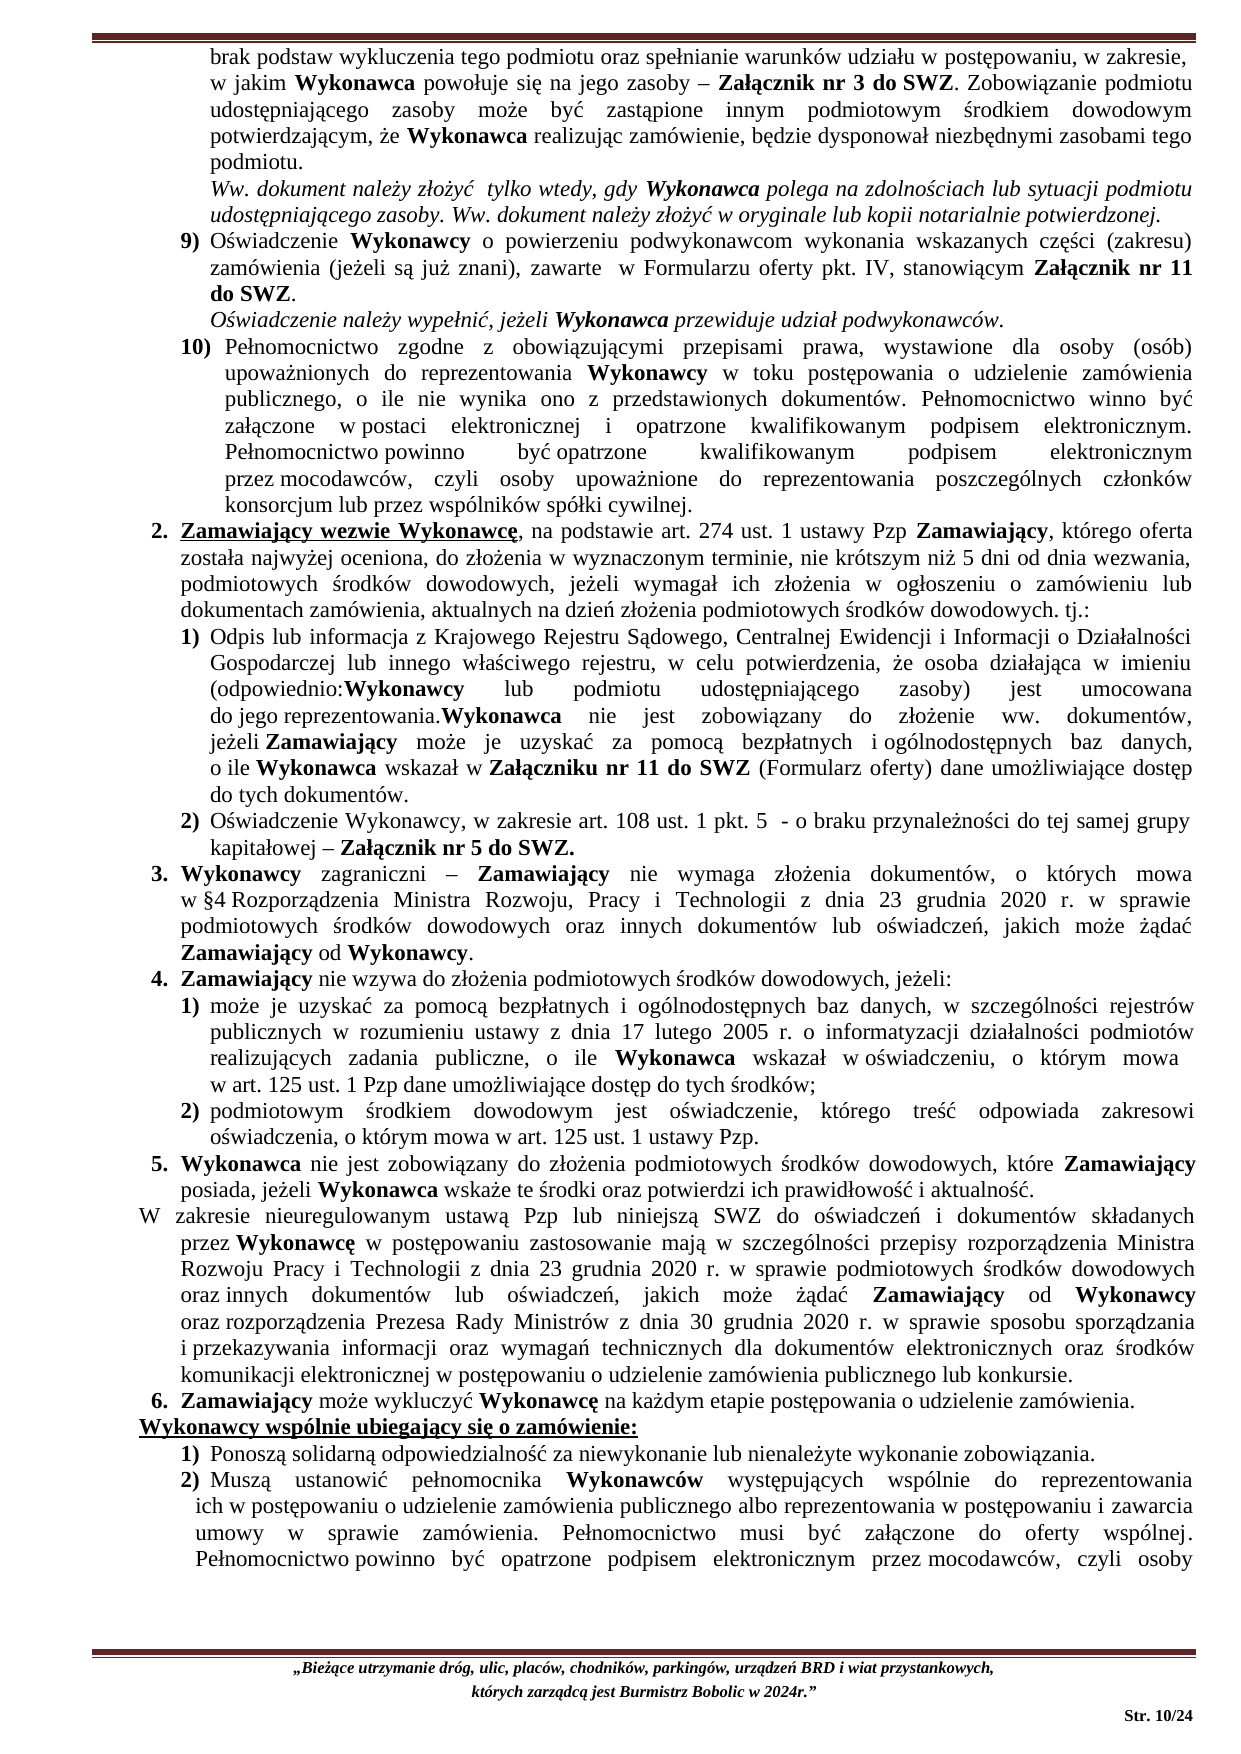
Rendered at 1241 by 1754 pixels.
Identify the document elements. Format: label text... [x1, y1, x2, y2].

text Oświadczenie należy wypełnić, jeżeli Wykonawca przewiduje udział podwykonawców. [210, 306, 1193, 333]
list Zamawiający nie wzywa do złożenia podmiotowych środków dowodowych, jeżeli: [151, 965, 1193, 992]
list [180, 43, 1193, 175]
list Wykonawcy zagraniczni – Zamawiający nie wymaga złożenia dokumentów, o których mowa w §4 Rozporządzenia Ministra Rozwoju, Pracy i Technologii z dnia 23 grudnia 2020 r. w sprawie podmiotowych środków dowodowych oraz innych dokumentów lub oświadczeń, jakich może żądać Zamawiający od Wykonawcy. [151, 860, 1193, 965]
list Zamawiający wezwie Wykonawcę, na podstawie art. 274 ust. 1 ustawy Pzp Zamawiający, którego oferta została najwyżej oceniona, do złożenia w wyznaczonym terminie, nie krótszym niż 5 dni od dnia wezwania, podmiotowych środków dowodowych, jeżeli wymagał ich złożenia w ogłoszeniu o zamówieniu lub dokumentach zamówienia, aktualnych na dzień złożenia podmiotowych środków dowodowych. tj.: [151, 517, 1193, 623]
list Oświadczenie Wykonawcy o powierzeniu podwykonawcom wykonania wskazanych części (zakresu) zamówienia (jeżeli są już znani), zawarte w Formularzu oferty pkt. IV, stanowiącym Załącznik nr 11 do SWZ. [180, 227, 1193, 306]
list Zamawiający może wykluczyć Wykonawcę na każdym etapie postępowania o udzielenie zamówienia. [151, 1387, 1196, 1413]
list Wykonawca nie jest zobowiązany do złożenia podmiotowych środków dowodowych, które Zamawiający posiada, jeżeli Wykonawca wskaże te środki oraz potwierdzi ich prawidłowość i aktualność. [151, 1150, 1196, 1202]
list Ponoszą solidarną odpowiedzialność za niewykonanie lub nienależyte wykonanie zobowiązania. [180, 1440, 1193, 1466]
list Pełnomocnictwo zgodne z obowiązującymi przepisami prawa, wystawione dla osoby (osób) upoważnionych do reprezentowania Wykonawcy w toku postępowania o udzielenie zamówienia publicznego, o ile nie wynika ono z przedstawionych dokumentów. Pełnomocnictwo winno być załączone w postaci elektronicznej i opatrzone kwalifikowanym podpisem elektronicznym. Pełnomocnictwo powinno być opatrzone kwalifikowanym podpisem elektronicznym przez mocodawców, czyli osoby upoważnione do reprezentowania poszczególnych członków konsorcjum lub przez wspólników spółki cywilnej. [180, 333, 1193, 517]
list Odpis lub informacja z Krajowego Rejestru Sądowego, Centralnej Ewidencji i Informacji o Działalności Gospodarczej lub innego właściwego rejestru, w celu potwierdzenia, że osoba działająca w imieniu (odpowiednio:Wykonawcy lub podmiotu udostępniającego zasoby) jest umocowana do jego reprezentowania.Wykonawca nie jest zobowiązany do złożenie ww. dokumentów, jeżeli Zamawiający może je uzyskać za pomocą bezpłatnych i ogólnodostępnych baz danych, o ile Wykonawca wskazał w Załączniku nr 11 do SWZ (Formularz oferty) dane umożliwiające dostęp do tych dokumentów. [180, 623, 1193, 807]
list Oświadczenie Wykonawcy, w zakresie art. 108 ust. 1 pkt. 5 - o braku przynależności do tej samej grupy kapitałowej – Załącznik nr 5 do SWZ. [180, 807, 1193, 860]
text Wykonawcy wspólnie ubiegający się o zamówienie: [139, 1413, 1196, 1440]
text Ww. dokument należy złożyć tylko wtedy, gdy Wykonawca polega na zdolnościach lub sytuacji podmiotu udostępniającego zasoby. Ww. dokument należy złożyć w oryginale lub kopii notarialnie potwierdzonej. [210, 175, 1193, 227]
list podmiotowym środkiem dowodowym jest oświadczenie, którego treść odpowiada zakresowi oświadczenia, o którym mowa w art. 125 ust. 1 ustawy Pzp. [180, 1097, 1196, 1150]
list może je uzyskać za pomocą bezpłatnych i ogólnodostępnych baz danych, w szczególności rejestrów publicznych w rozumieniu ustawy z dnia 17 lutego 2005 r. o informatyzacji działalności podmiotów realizujących zadania publiczne, o ile Wykonawca wskazał w oświadczeniu, o którym mowa w art. 125 ust. 1 Pzp dane umożliwiające dostęp do tych środków; [180, 992, 1196, 1097]
text W zakresie nieuregulowanym ustawą Pzp lub niniejszą SWZ do oświadczeń i dokumentów składanych przez Wykonawcę w postępowaniu zastosowanie mają w szczególności przepisy rozporządzenia Ministra Rozwoju Pracy i Technologii z dnia 23 grudnia 2020 r. w sprawie podmiotowych środków dowodowych oraz innych dokumentów lub oświadczeń, jakich może żądać Zamawiający od Wykonawcy oraz rozporządzenia Prezesa Rady Ministrów z dnia 30 grudnia 2020 r. w sprawie sposobu sporządzania i przekazywania informacji oraz wymagań technicznych dla dokumentów elektronicznych oraz środków komunikacji elektronicznej w postępowaniu o udzielenie zamówienia publicznego lub konkursie. [139, 1202, 1196, 1387]
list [180, 1466, 1193, 1571]
